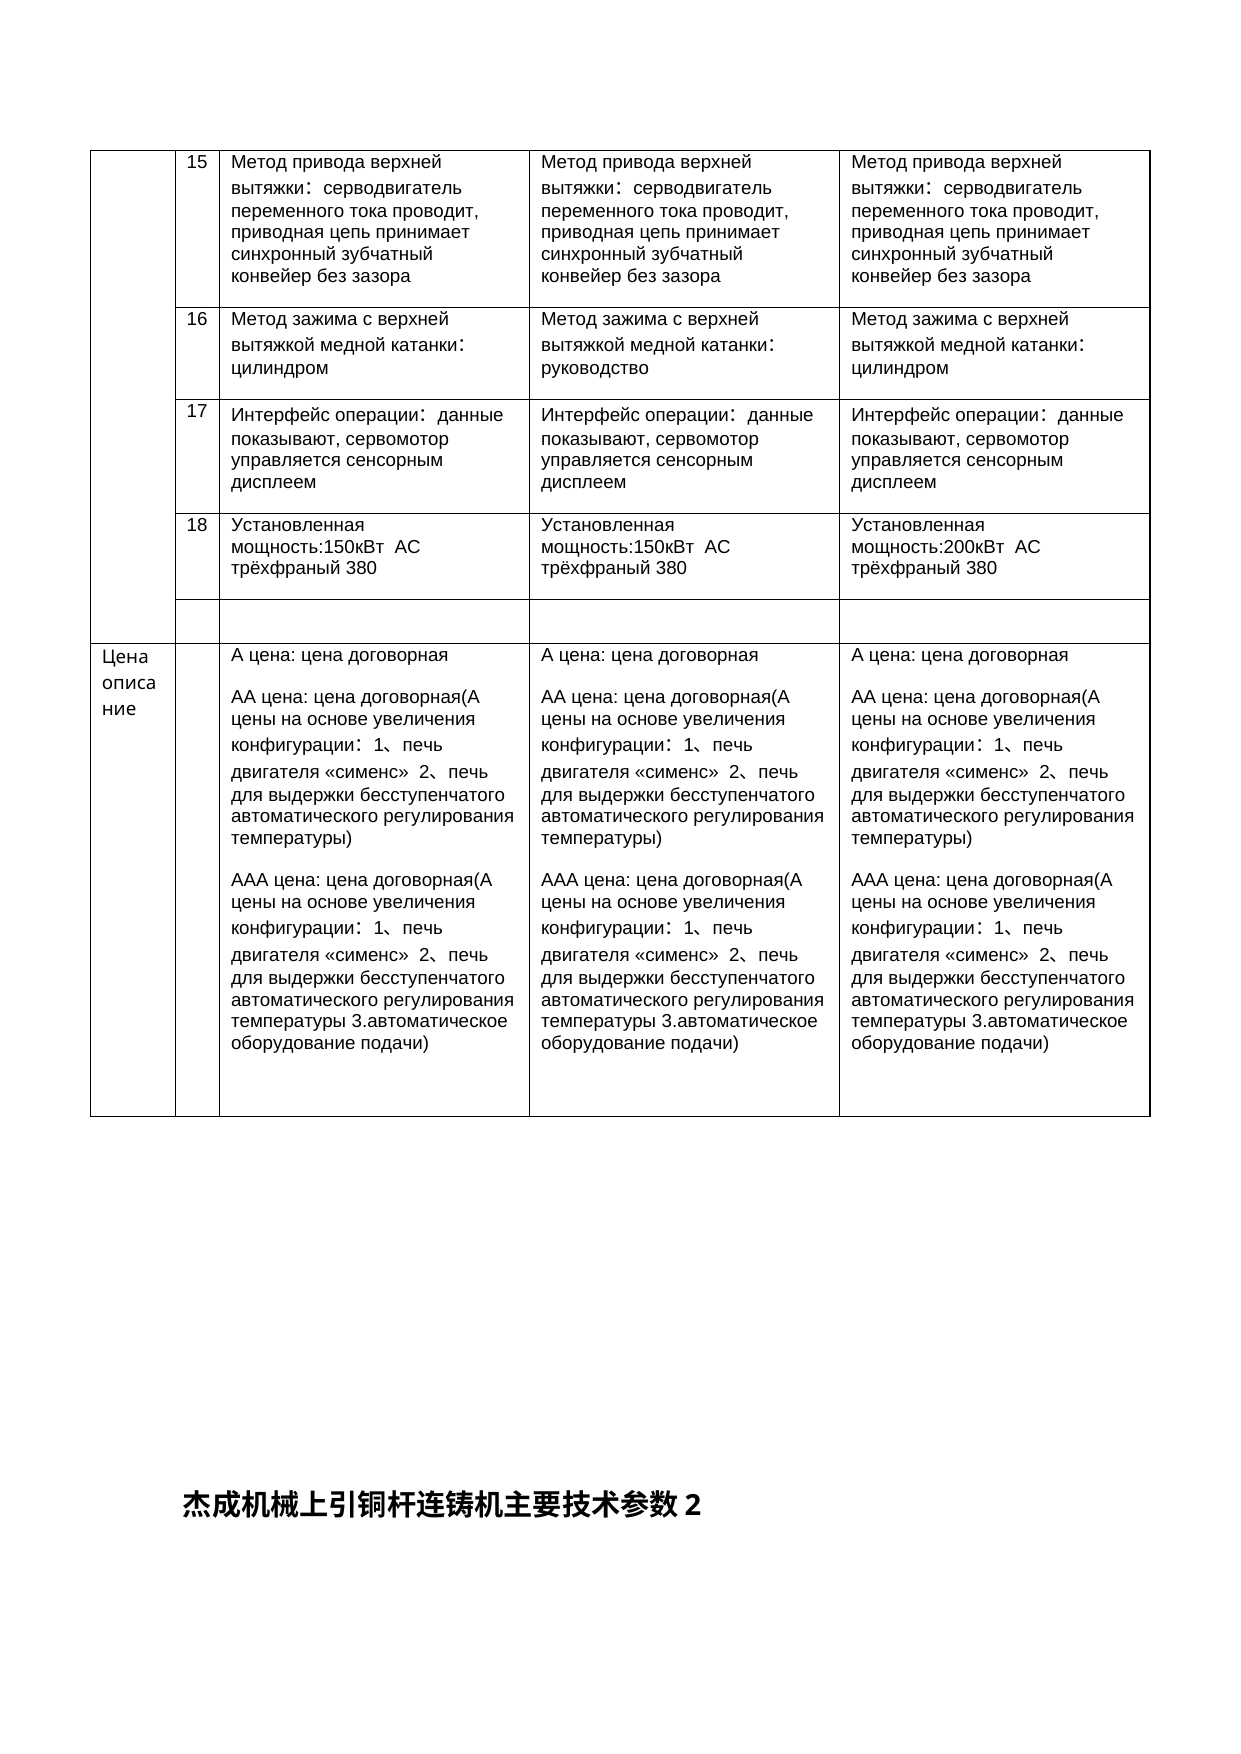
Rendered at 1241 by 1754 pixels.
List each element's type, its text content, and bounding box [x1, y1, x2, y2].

table_cell A цена: цена договорная AA цена: цена договорная(А цены на основе увеличения конфигурации：1、печь двигателя «сименс» 2、печь для выдержки бесступенчатого автоматического регулирования температуры) AAA цена: цена договорная(А цены на основе увеличения конфигурации：1、печь двигателя «сименс» 2、печь для выдержки бесступенчатого автоматического регулирования температуры 3.автоматическое оборудование подачи) [840, 644, 1149, 1116]
table_cell Метод привода верхней вытяжки：серводвигатель переменного тока проводит, приводная цепь принимает синхронный зубчатный конвейер без зазора [220, 151, 529, 307]
table_cell Метод зажима с верхней вытяжкой медной катанки：цилиндром [220, 308, 529, 399]
table_cell [530, 600, 839, 643]
table_cell 15 [176, 151, 219, 307]
table_cell Установленная мощность:150кВт AC трёхфраный 380 [530, 514, 839, 599]
table_cell 16 [176, 308, 219, 399]
table_cell [220, 600, 529, 643]
table_cell Цена описание [91, 644, 175, 1116]
text 杰成机械上引铜杆连铸机主要技术参数2 [89, 1482, 1053, 1524]
table_cell Интерфейс операции：данные показывают, сервомотор управляется сенсорным дисплеем [220, 400, 529, 513]
table_cell Установленная мощность:200кВт AC трёхфраный 380 [840, 514, 1149, 599]
table_cell Метод зажима с верхней вытяжкой медной катанки：цилиндром [840, 308, 1149, 399]
table_cell Установленная мощность:150кВт AC трёхфраный 380 [220, 514, 529, 599]
table_cell Метод привода верхней вытяжки：серводвигатель переменного тока проводит, приводная цепь принимает синхронный зубчатный конвейер без зазора [840, 151, 1149, 307]
table_cell 17 [176, 400, 219, 513]
table_cell Метод зажима с верхней вытяжкой медной катанки：руководство [530, 308, 839, 399]
table_cell Интерфейс операции：данные показывают, сервомотор управляется сенсорным дисплеем [530, 400, 839, 513]
table_cell Интерфейс операции：данные показывают, сервомотор управляется сенсорным дисплеем [840, 400, 1149, 513]
table_cell 18 [176, 514, 219, 599]
table_cell A цена: цена договорная AA цена: цена договорная(А цены на основе увеличения конфигурации：1、печь двигателя «сименс» 2、печь для выдержки бесступенчатого автоматического регулирования температуры) AAA цена: цена договорная(А цены на основе увеличения конфигурации：1、печь двигателя «сименс» 2、печь для выдержки бесступенчатого автоматического регулирования температуры 3.автоматическое оборудование подачи) [530, 644, 839, 1116]
table_cell [840, 600, 1149, 643]
table_cell [176, 644, 219, 1116]
table_cell Метод привода верхней вытяжки：серводвигатель переменного тока проводит, приводная цепь принимает синхронный зубчатный конвейер без зазора [530, 151, 839, 307]
table_cell [176, 600, 219, 643]
table_cell A цена: цена договорная AA цена: цена договорная(А цены на основе увеличения конфигурации：1、печь двигателя «сименс» 2、печь для выдержки бесступенчатого автоматического регулирования температуры) AAA цена: цена договорная(А цены на основе увеличения конфигурации：1、печь двигателя «сименс» 2、печь для выдержки бесступенчатого автоматического регулирования температуры 3.автоматическое оборудование подачи) [220, 644, 529, 1116]
